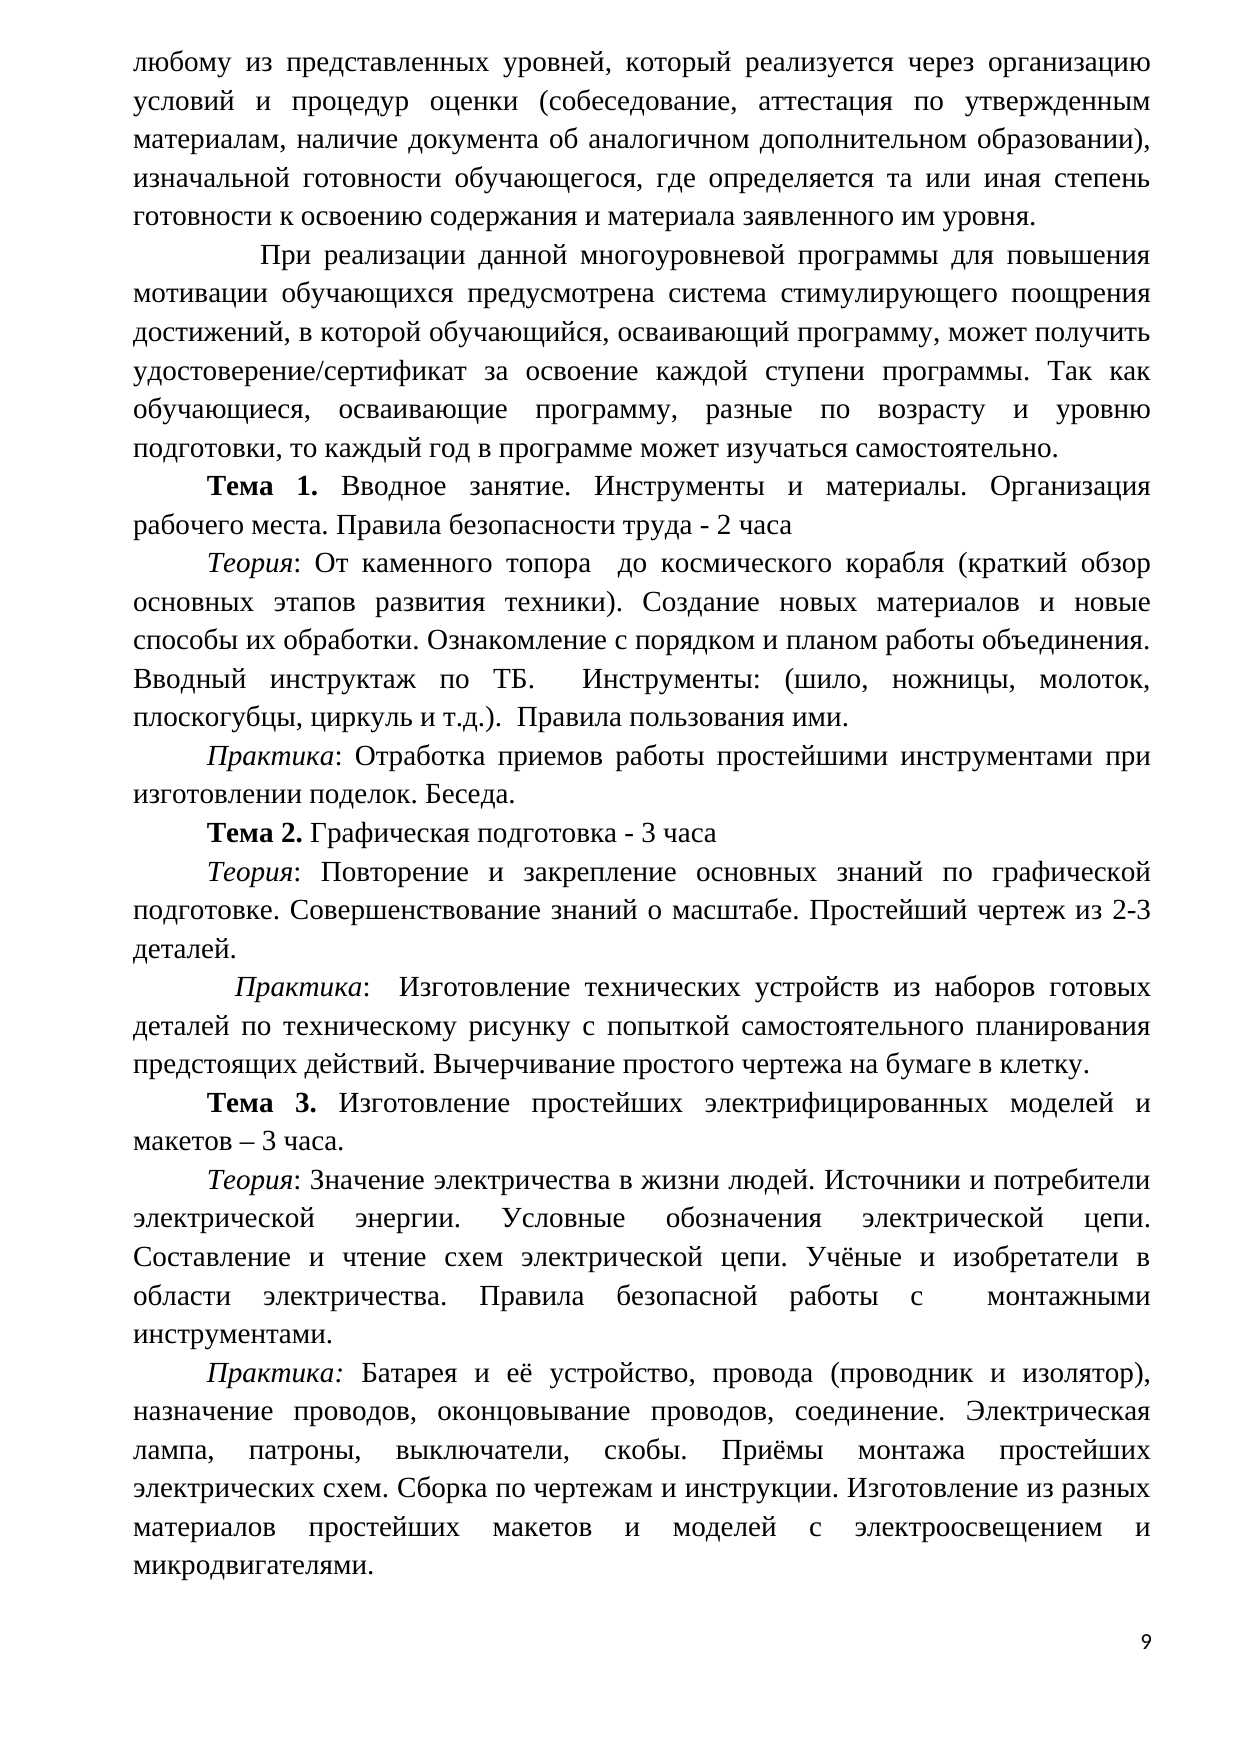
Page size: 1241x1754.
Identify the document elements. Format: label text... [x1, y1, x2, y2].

text Тема 2. Графическая подготовка - 3 часа [133, 815, 1152, 849]
text Практика: Отработка приемов работы простейшими инструментами при изготовлении поделок. Беседа. [133, 738, 1152, 810]
text Тема 1. Вводное занятие. Инструменты и материалы. Организация рабочего места. Правила безопасности труда - 2 часа [133, 468, 1152, 540]
text Теория: Повторение и закрепление основных знаний по графической подготовке. Совершенствование знаний о масштабе. Простейший чертеж из 2-3 деталей. [133, 854, 1152, 964]
text При реализации данной многоуровневой программы для повышения мотивации обучающихся предусмотрена система стимулирующего поощрения достижений, в которой обучающийся, осваивающий программу, может получить удостоверение/сертификат за освоение каждой ступени программы. Так как обучающиеся, осваивающие программу, разные по возрасту и уровню подготовки, то каждый год в программе может изучаться самостоятельно. [133, 237, 1152, 463]
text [133, 44, 1152, 232]
text Тема 3. Изготовление простейших электрифицированных моделей и макетов – 3 часа. [133, 1085, 1152, 1157]
text Теория: От каменного топора до космического корабля (краткий обзор основных этапов развития техники). Создание новых материалов и новые способы их обработки. Ознакомление с порядком и планом работы объединения. Вводный инструктаж по ТБ. Инструменты: (шило, ножницы, молоток, плоскогубцы, циркуль и т.д.). Правила пользования ими. [133, 545, 1152, 733]
text Практика: Батарея и её устройство, провода (проводник и изолятор), назначение проводов, оконцовывание проводов, соединение. Электрическая лампа, патроны, выключатели, скобы. Приёмы монтажа простейших электрических схем. Сборка по чертежам и инструкции. Изготовление из разных материалов простейших макетов и моделей с электроосвещением и микродвигателями. [133, 1355, 1152, 1581]
text Практика: Изготовление технических устройств из наборов готовых деталей по техническому рисунку с попыткой самостоятельного планирования предстоящих действий. Вычерчивание простого чертежа на бумаге в клетку. [133, 969, 1152, 1080]
text Теория: Значение электричества в жизни людей. Источники и потребители электрической энергии. Условные обозначения электрической цепи. Составление и чтение схем электрической цепи. Учёные и изобретатели в области электричества. Правила безопасной работы с монтажными инструментами. [133, 1162, 1152, 1350]
